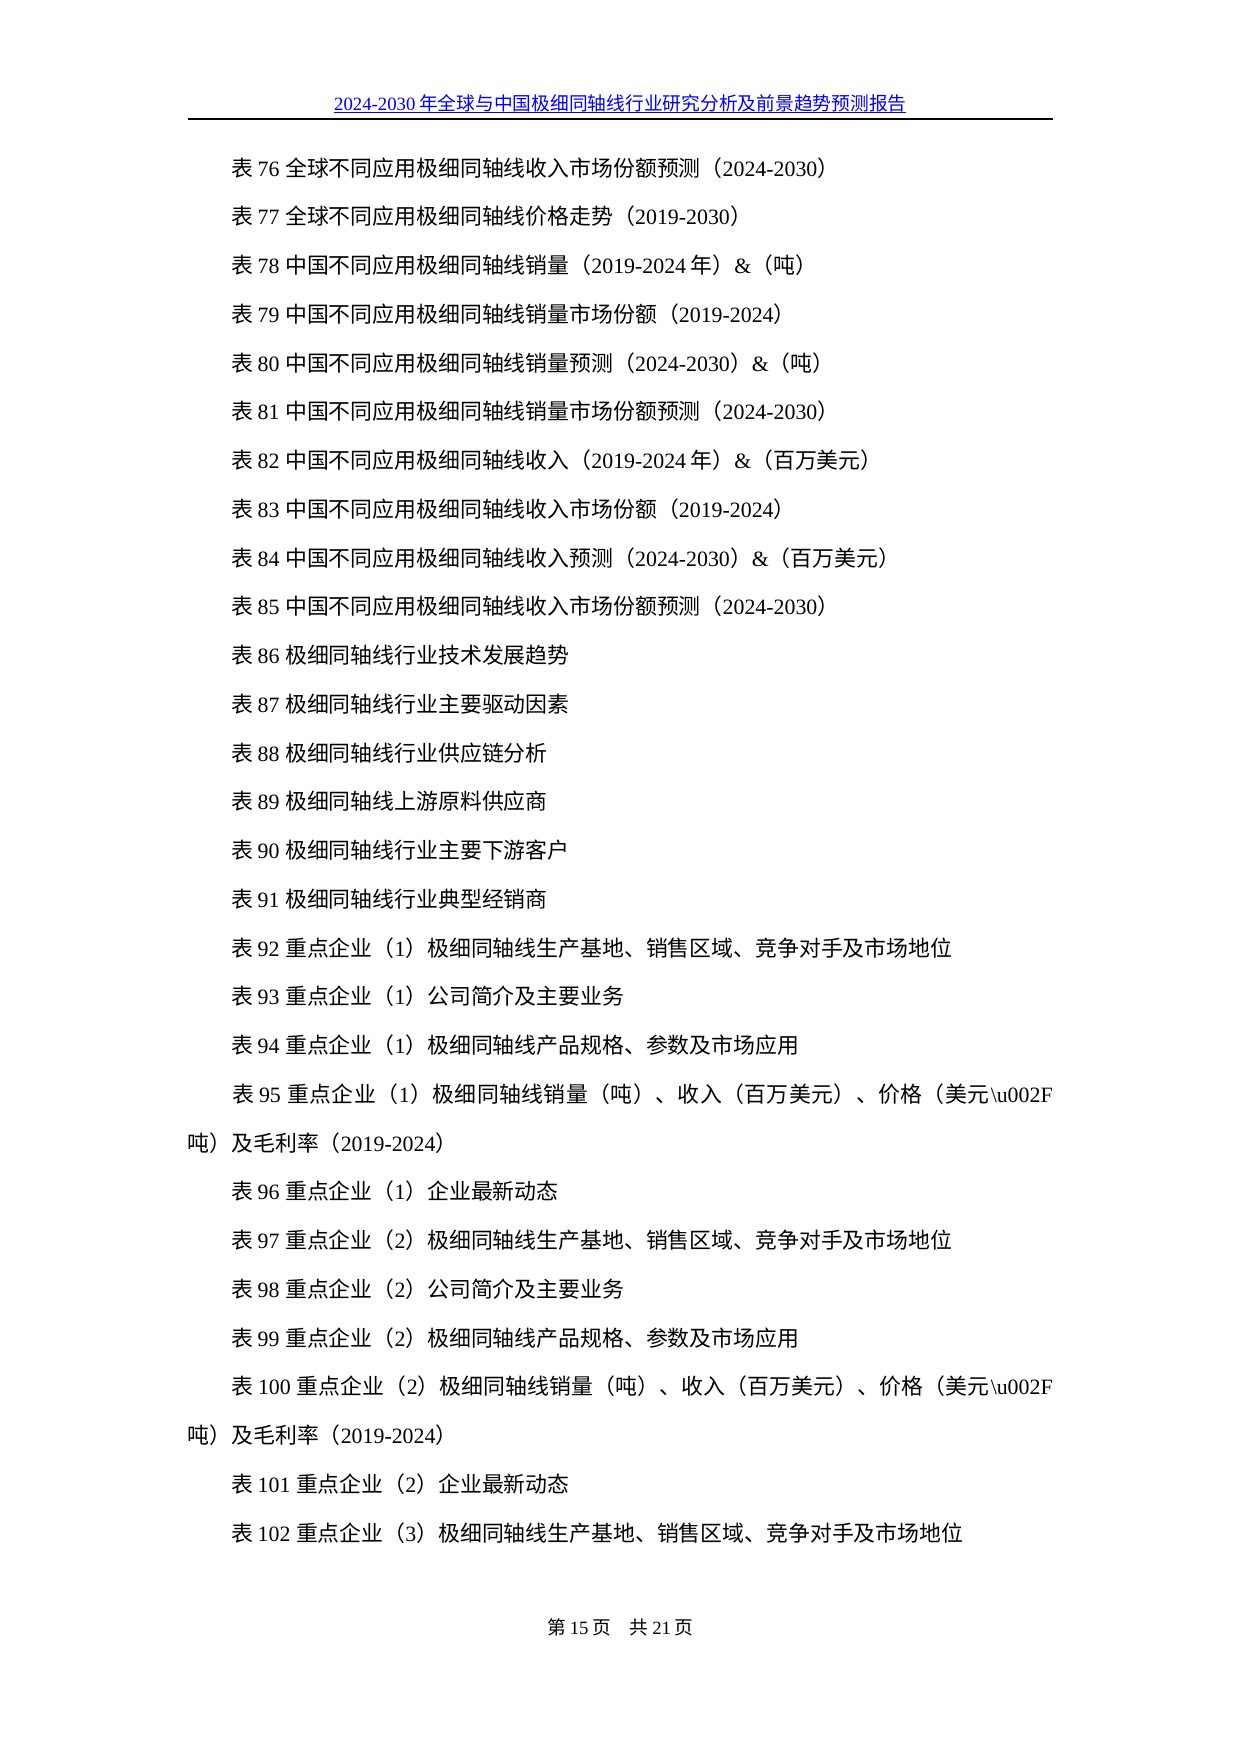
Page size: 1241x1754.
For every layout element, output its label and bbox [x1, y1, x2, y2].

text [187, 150, 1053, 1548]
